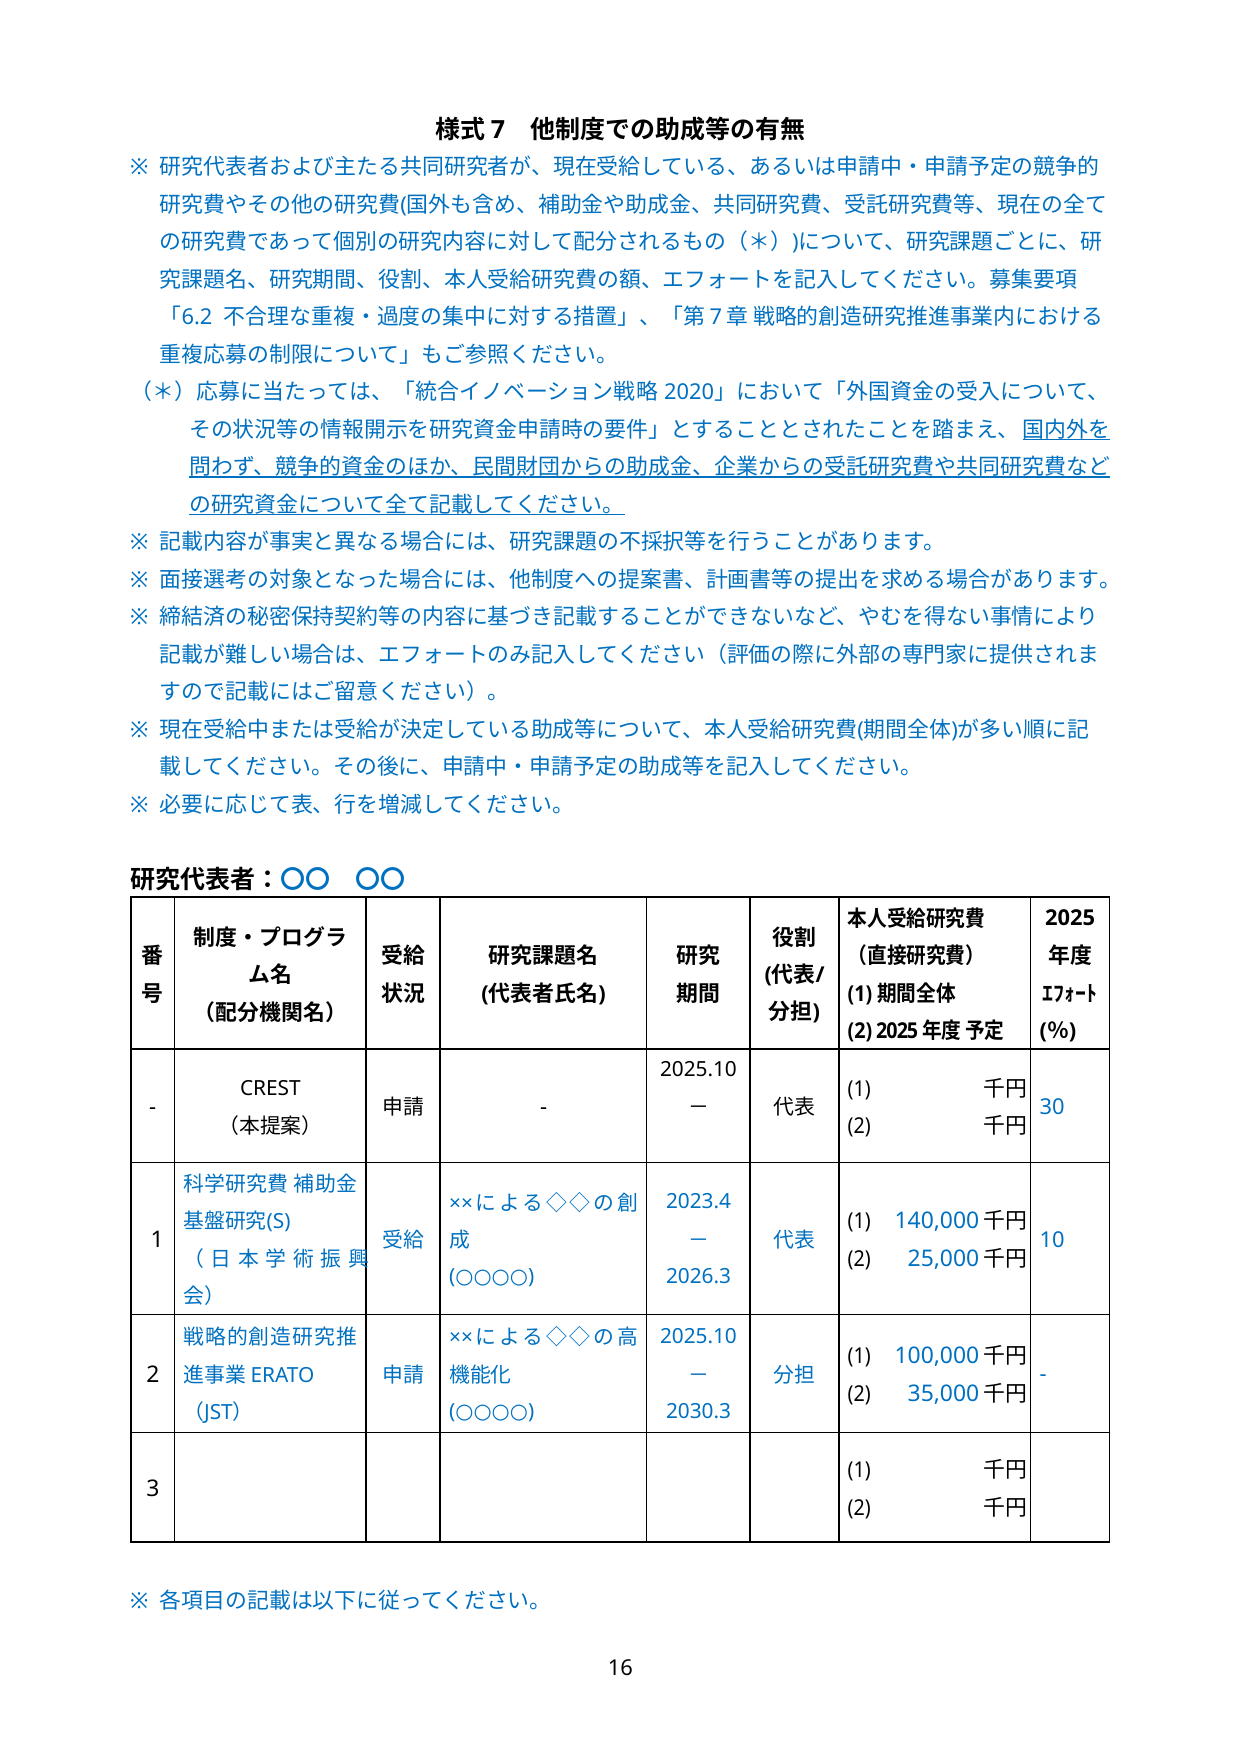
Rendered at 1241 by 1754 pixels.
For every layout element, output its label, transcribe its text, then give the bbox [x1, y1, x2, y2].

table_cell 10 [1031, 1163, 1109, 1313]
table_cell (1) 千円 (2) 千円 [840, 1433, 1030, 1541]
text 現在受給中または受給が決定している助成等について、本人受給研究費(期間全体)が多い順に記載してください。その後に、申請中・申請予定の助成等を記入してください。 [130, 709, 1110, 784]
table_cell 30 [1031, 1050, 1109, 1162]
text 記載内容が事実と異なる場合には、研究課題の不採択等を行うことがあります。 [130, 521, 1110, 559]
table_cell [1031, 1433, 1109, 1541]
table_cell ××による◇◇の創成 (○○○○) [441, 1163, 646, 1313]
table_cell [751, 1433, 838, 1541]
table_cell 申請 [367, 1050, 439, 1162]
table_header 受給 状況 [367, 898, 439, 1048]
table_header 役割 (代表/ 分担) [751, 898, 838, 1048]
table_cell [647, 1433, 749, 1541]
table_header 制度・プログラム名 （配分機関名） [175, 898, 365, 1048]
table_header 2025 年度 ｴﾌｫｰﾄ (％) [1031, 898, 1109, 1048]
table_cell (1) 140,000千円 (2) 25,000千円 [840, 1163, 1030, 1313]
text 研究代表者：〇〇 〇〇 [130, 859, 1110, 896]
table_cell 戦略的創造研究推進事業 ERATO （JST） [175, 1315, 365, 1432]
table_cell (1) 千円 (2) 千円 [840, 1050, 1030, 1162]
text 各項目の記載は以下に従ってください。 [130, 1580, 1110, 1618]
table_cell 2 [132, 1315, 174, 1432]
table_cell [441, 1433, 646, 1541]
table_cell - [1031, 1315, 1109, 1432]
table_cell 科学研究費 補助金 基盤研究(S) （日本学術振興会） [175, 1163, 365, 1313]
table_header 研究課題名 (代表者氏名) [441, 898, 646, 1048]
table_cell CREST （本提案） [175, 1050, 365, 1162]
table_header 番号 [132, 898, 174, 1048]
table_cell 分担 [751, 1315, 838, 1432]
table_header 本人受給研究費 （直接研究費） (1) 期間全体 (2) 2025年度 予定 [840, 898, 1030, 1048]
table_cell 2025.10 － 2030.3 [647, 1315, 749, 1432]
table_cell 代表 [751, 1050, 838, 1162]
table_cell 2023.4 － 2026.3 [647, 1163, 749, 1313]
table_cell 受給 [367, 1163, 439, 1313]
table_cell (1) 100,000千円 (2) 35,000千円 [840, 1315, 1030, 1432]
table_cell 申請 [367, 1315, 439, 1432]
subtitle 様式7 他制度での助成等の有無 [130, 109, 1110, 146]
table_cell 1 [132, 1163, 174, 1313]
table_cell [367, 1433, 439, 1541]
text 必要に応じて表、行を増減してください。 [130, 784, 1110, 821]
table_cell 2025.10 － [647, 1050, 749, 1162]
text 研究代表者および主たる共同研究者が、現在受給している、あるいは申請中・申請予定の競争的研究費やその他の研究費(国外も含め、補助金や助成金、共同研究費、受託研究費等、現在の全ての研究費であって個別の研究内容に対して配分されるもの（＊）)について、研究課題ごとに、研究課題名、研究期間、役割、本人受給研究費の額、エフォートを記入してください。募集要項「6.2 不合理な重複・過度の集中に対する措置」、「第7章 戦略的創造研究推進事業内における重複応募の制限について」もご参照ください。 [130, 146, 1110, 371]
table_header 研究 期間 [647, 898, 749, 1048]
table_cell 3 [132, 1433, 174, 1541]
text （＊）応募に当たっては、「統合イノベーション戦略2020」において「外国資金の受入について、その状況等の情報開示を研究資金申請時の要件」とすることとされたことを踏まえ、国内外を問わず、競争的資金のほか、民間財団からの助成金、企業からの受託研究費や共同研究費などの研究資金について全て記載してください。 [130, 371, 1110, 521]
table_cell ××による◇◇の高機能化 (○○○○) [441, 1315, 646, 1432]
table_cell [175, 1433, 365, 1541]
text 面接選考の対象となった場合には、他制度への提案書、計画書等の提出を求める場合があります。 [130, 559, 1110, 596]
table_cell 代表 [751, 1163, 838, 1313]
table_cell - [132, 1050, 174, 1162]
text 締結済の秘密保持契約等の内容に基づき記載することができないなど、やむを得ない事情により記載が難しい場合は、エフォートのみ記入してください（評価の際に外部の専門家に提供されますので記載にはご留意ください）。 [130, 596, 1110, 709]
table_cell - [441, 1050, 646, 1162]
